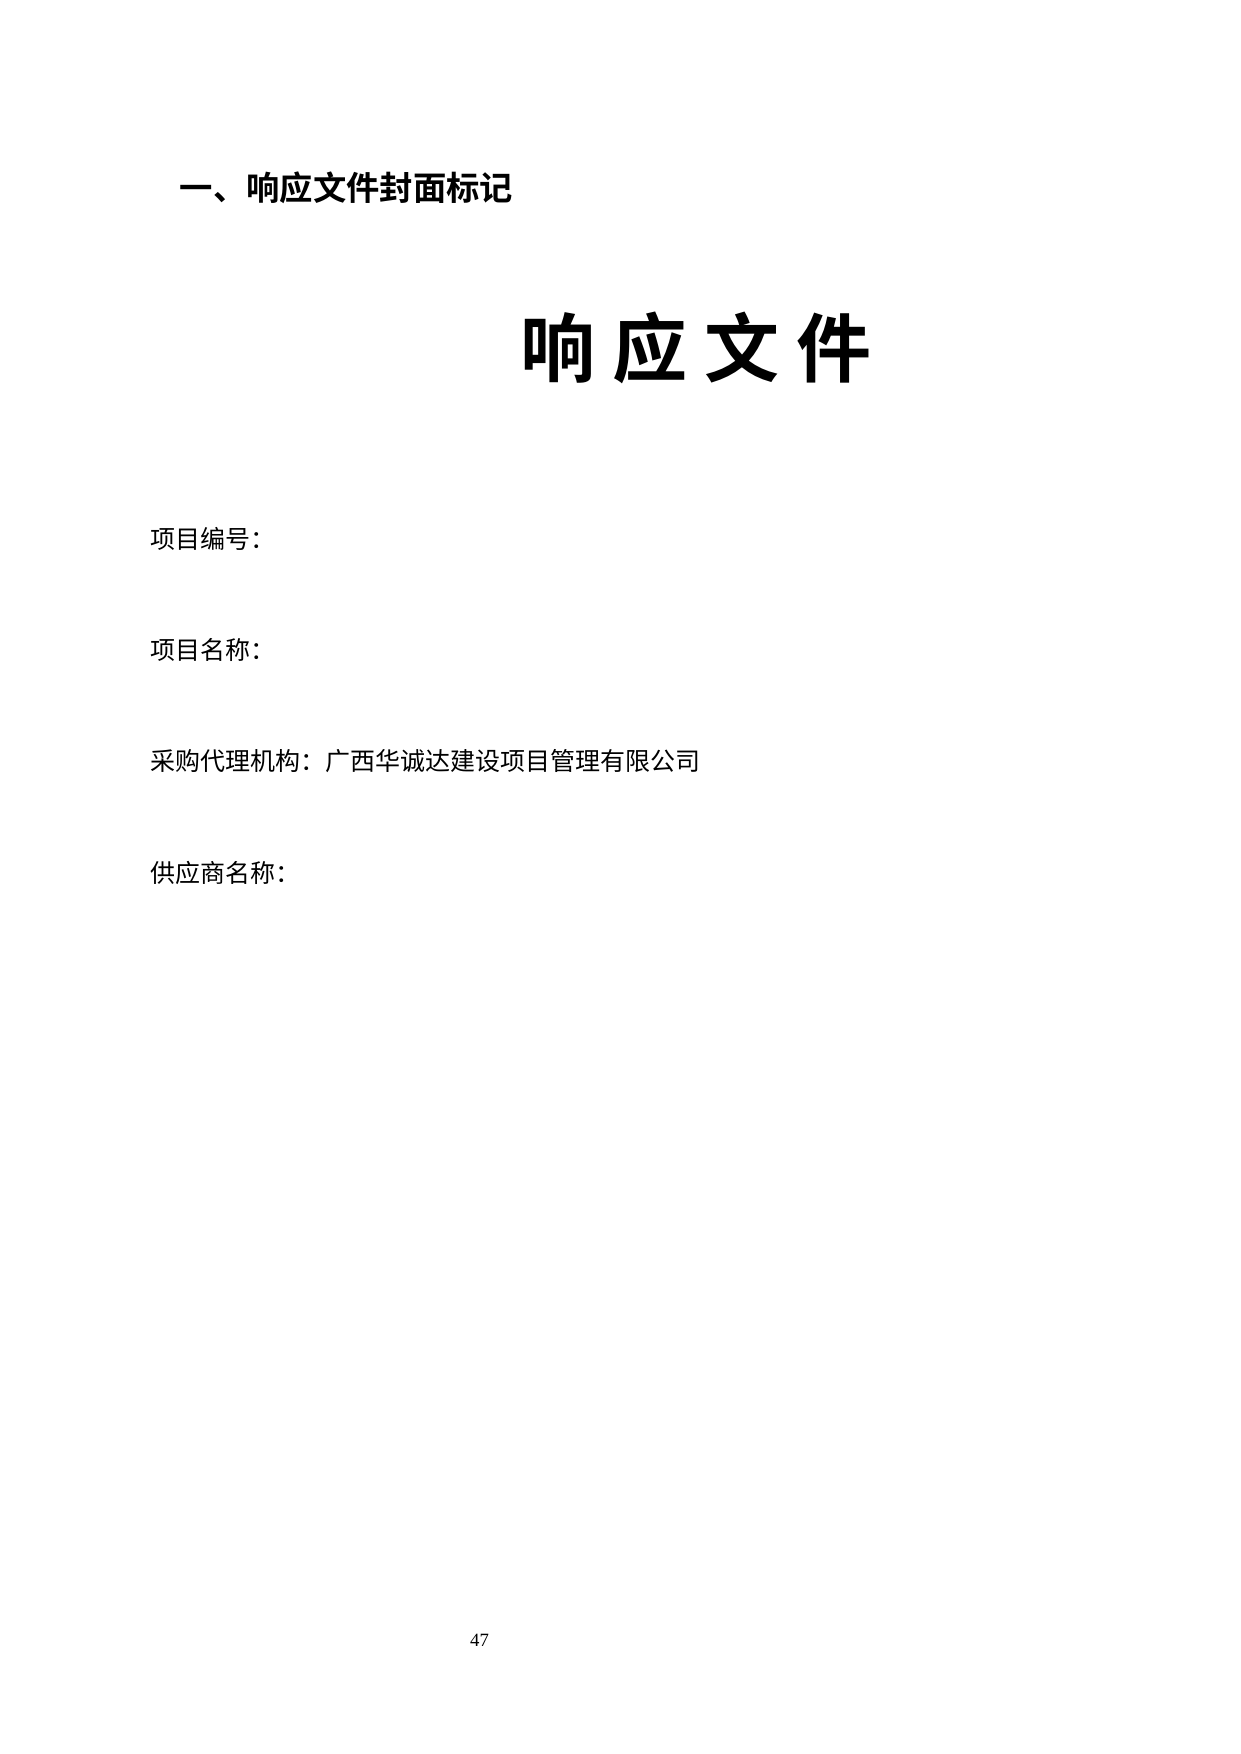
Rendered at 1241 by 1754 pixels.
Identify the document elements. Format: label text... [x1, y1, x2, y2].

text 响 应 文 件 [112, 289, 1128, 398]
text 项目编号： [112, 519, 1128, 556]
text 采购代理机构：广西华诚达建设项目管理有限公司 [112, 742, 1128, 778]
text 供应商名称： [112, 853, 1128, 889]
text 项目名称： [112, 631, 1128, 667]
text 一、响应文件封面标记 [112, 153, 1128, 219]
